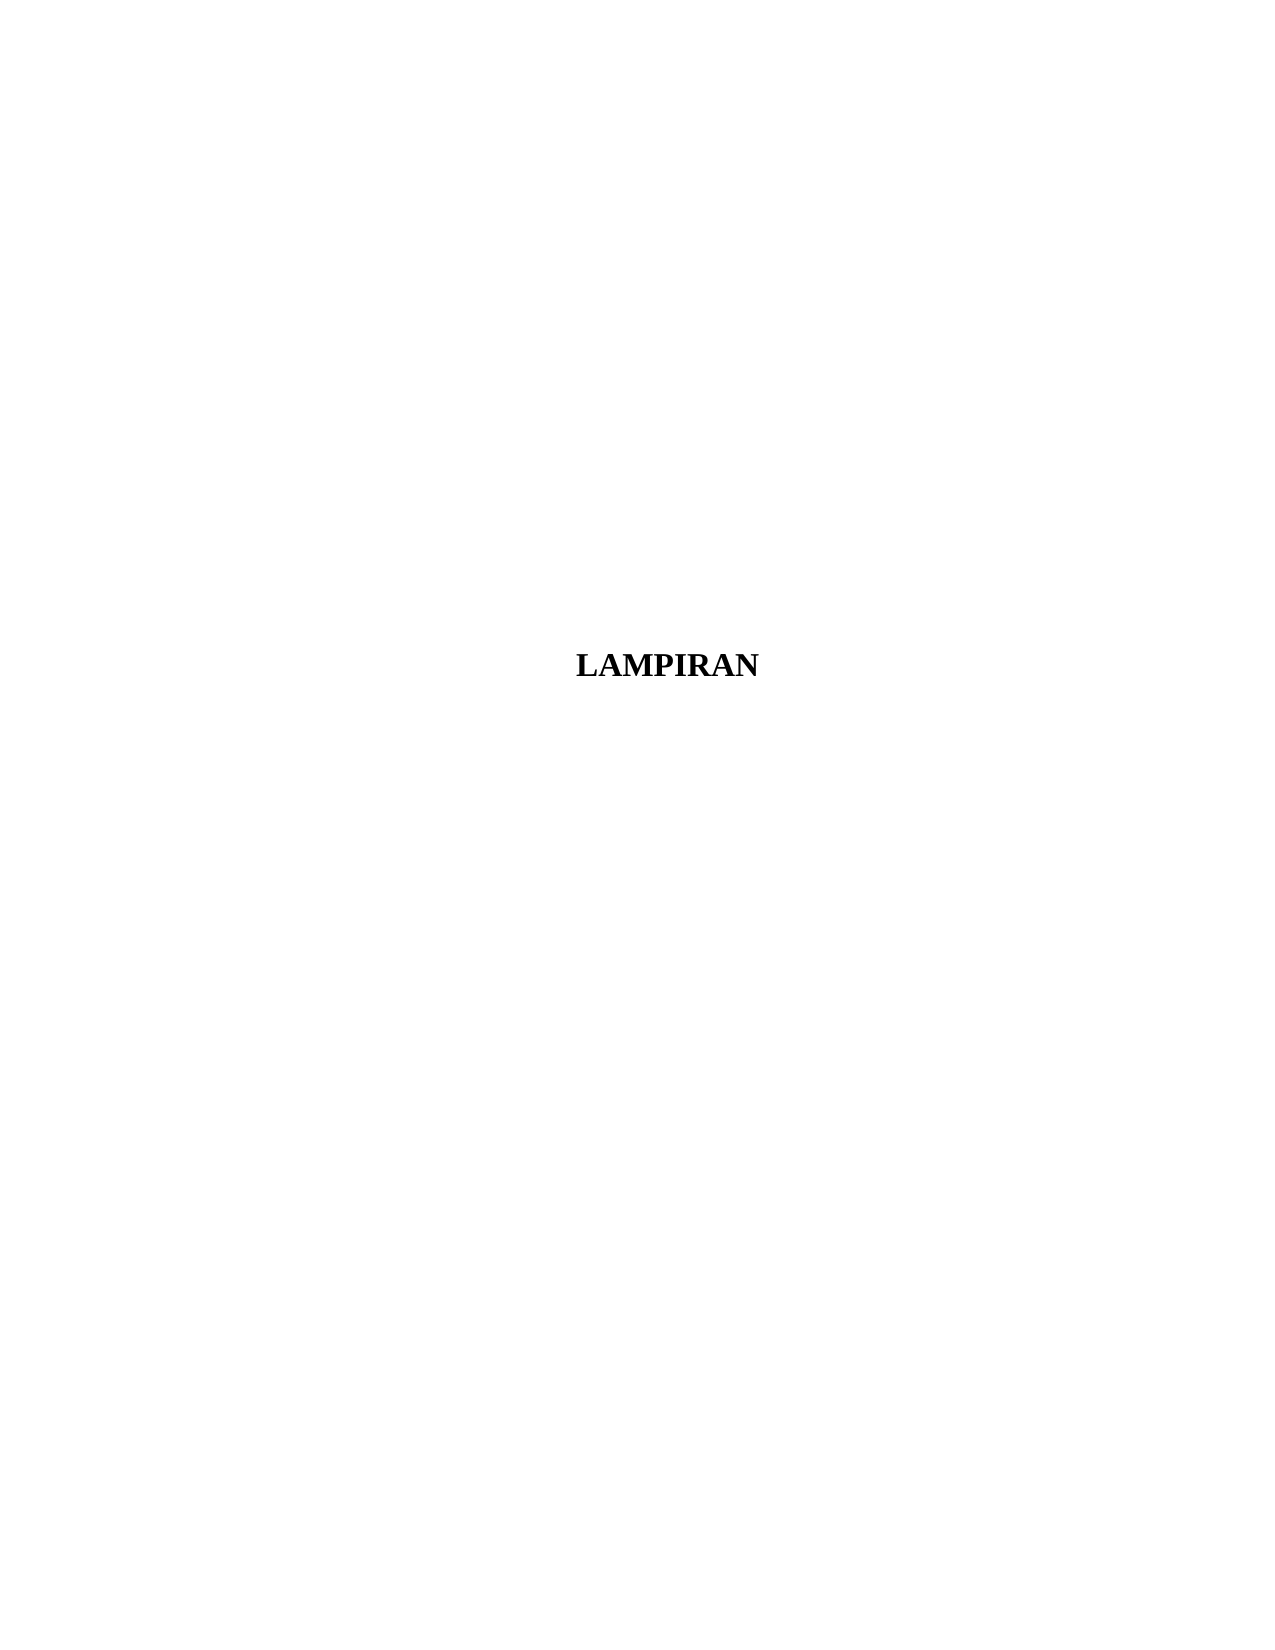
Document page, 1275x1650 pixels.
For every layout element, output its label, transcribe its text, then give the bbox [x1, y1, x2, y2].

text LAMPIRAN [576, 650, 783, 683]
